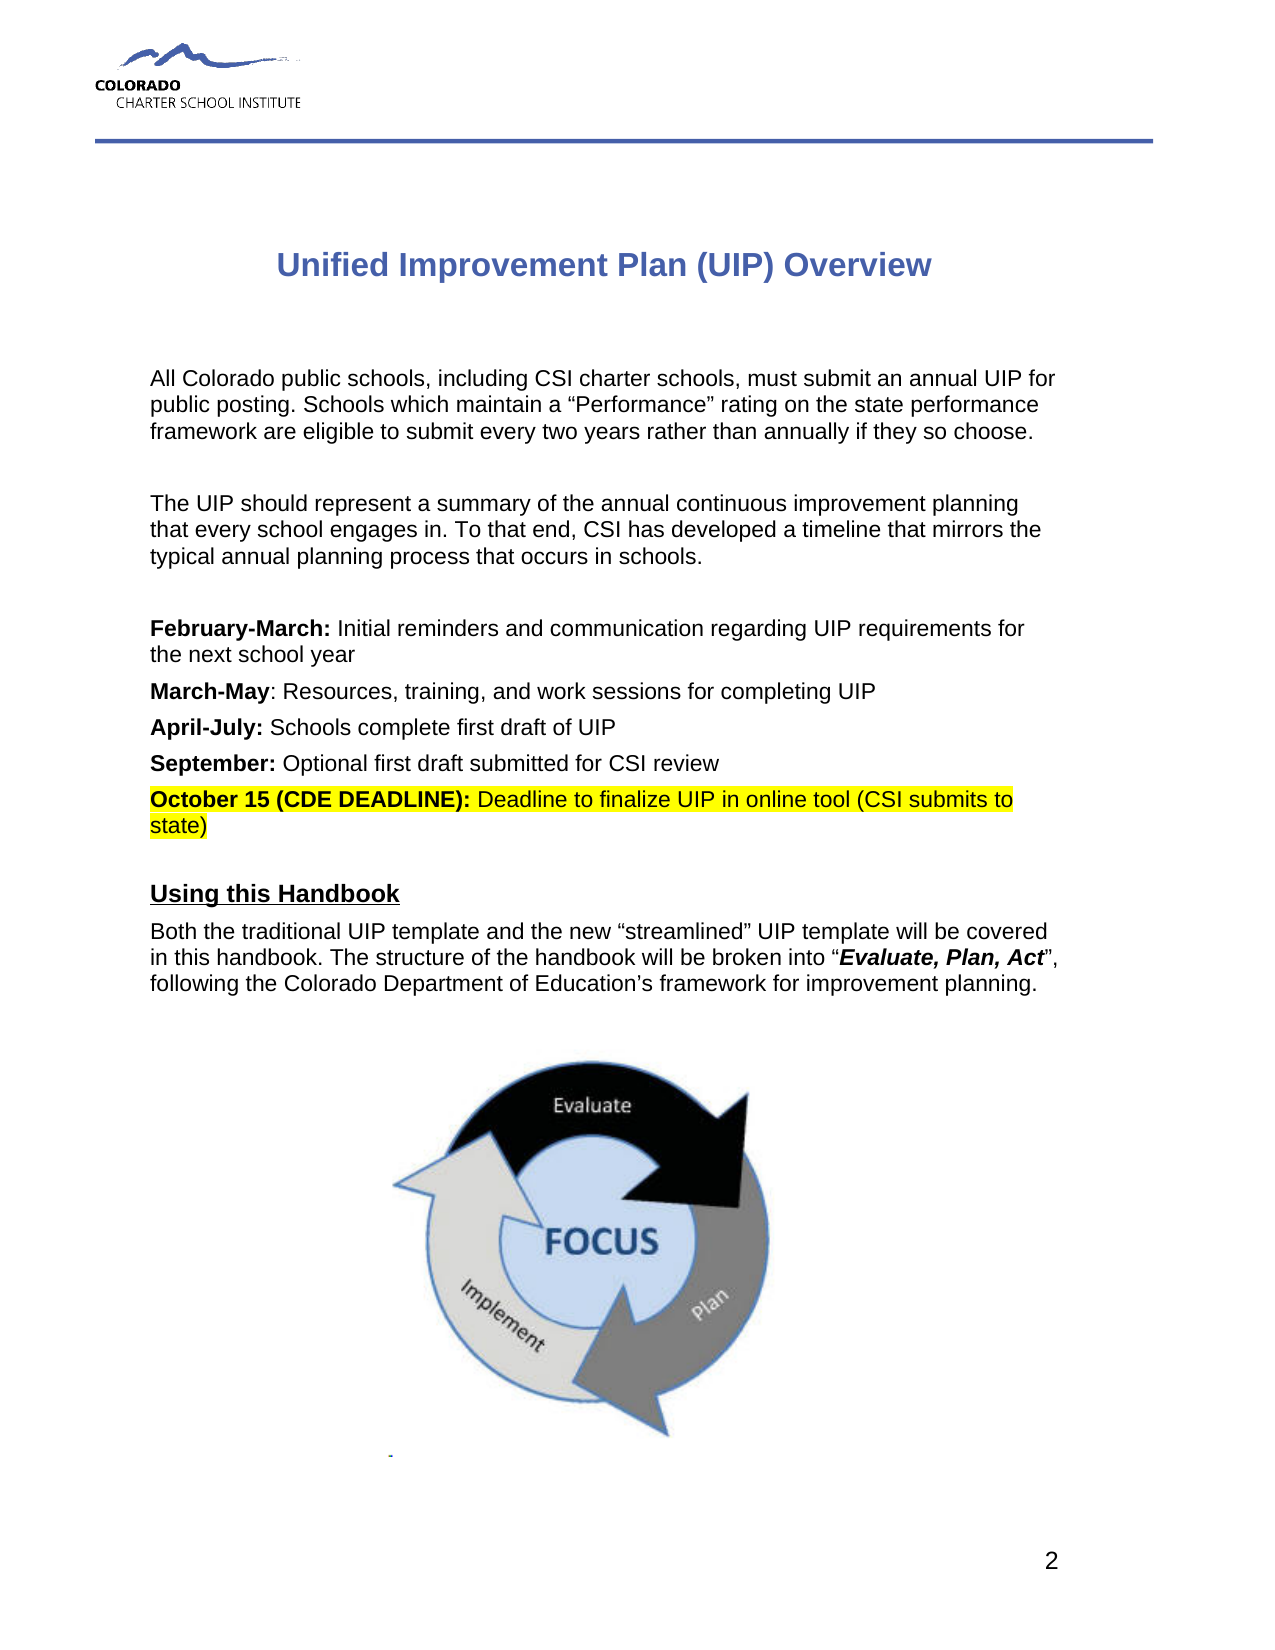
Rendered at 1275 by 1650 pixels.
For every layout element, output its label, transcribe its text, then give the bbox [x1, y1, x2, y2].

subtitle Using this Handbook [150, 879, 1058, 908]
text September: Optional first draft submitted for CSI review [150, 750, 1058, 776]
picture [388, 1042, 820, 1457]
text Both the traditional UIP template and the new “streamlined” UIP template will be covered in this handbook. The structure of the handbook will be broken into “Evaluate, Plan, Act”, following the Colorado Department of Education’s framework for improvement planning. [150, 918, 1058, 997]
text October 15 (CDE DEADLINE): Deadline to finalize UIP in online tool (CSI submits to state) [150, 786, 1058, 839]
subtitle Unified Improvement Plan (UIP) Overview [150, 244, 1058, 283]
text All Colorado public schools, including CSI charter schools, must submit an annual UIP for public posting. Schools which maintain a “Performance” rating on the state performance framework are eligible to submit every two years rather than annually if they so choose. [150, 365, 1058, 444]
text March-May: Resources, training, and work sessions for completing UIP [150, 678, 1058, 704]
text The UIP should represent a summary of the annual continuous improvement planning that every school engages in. To that end, CSI has developed a timeline that mirrors the typical annual planning process that occurs in schools. [150, 490, 1058, 569]
picture [95, 43, 301, 108]
text April-July: Schools complete first draft of UIP [150, 714, 1058, 740]
text February-March: Initial reminders and communication regarding UIP requirements for the next school year [150, 615, 1058, 668]
